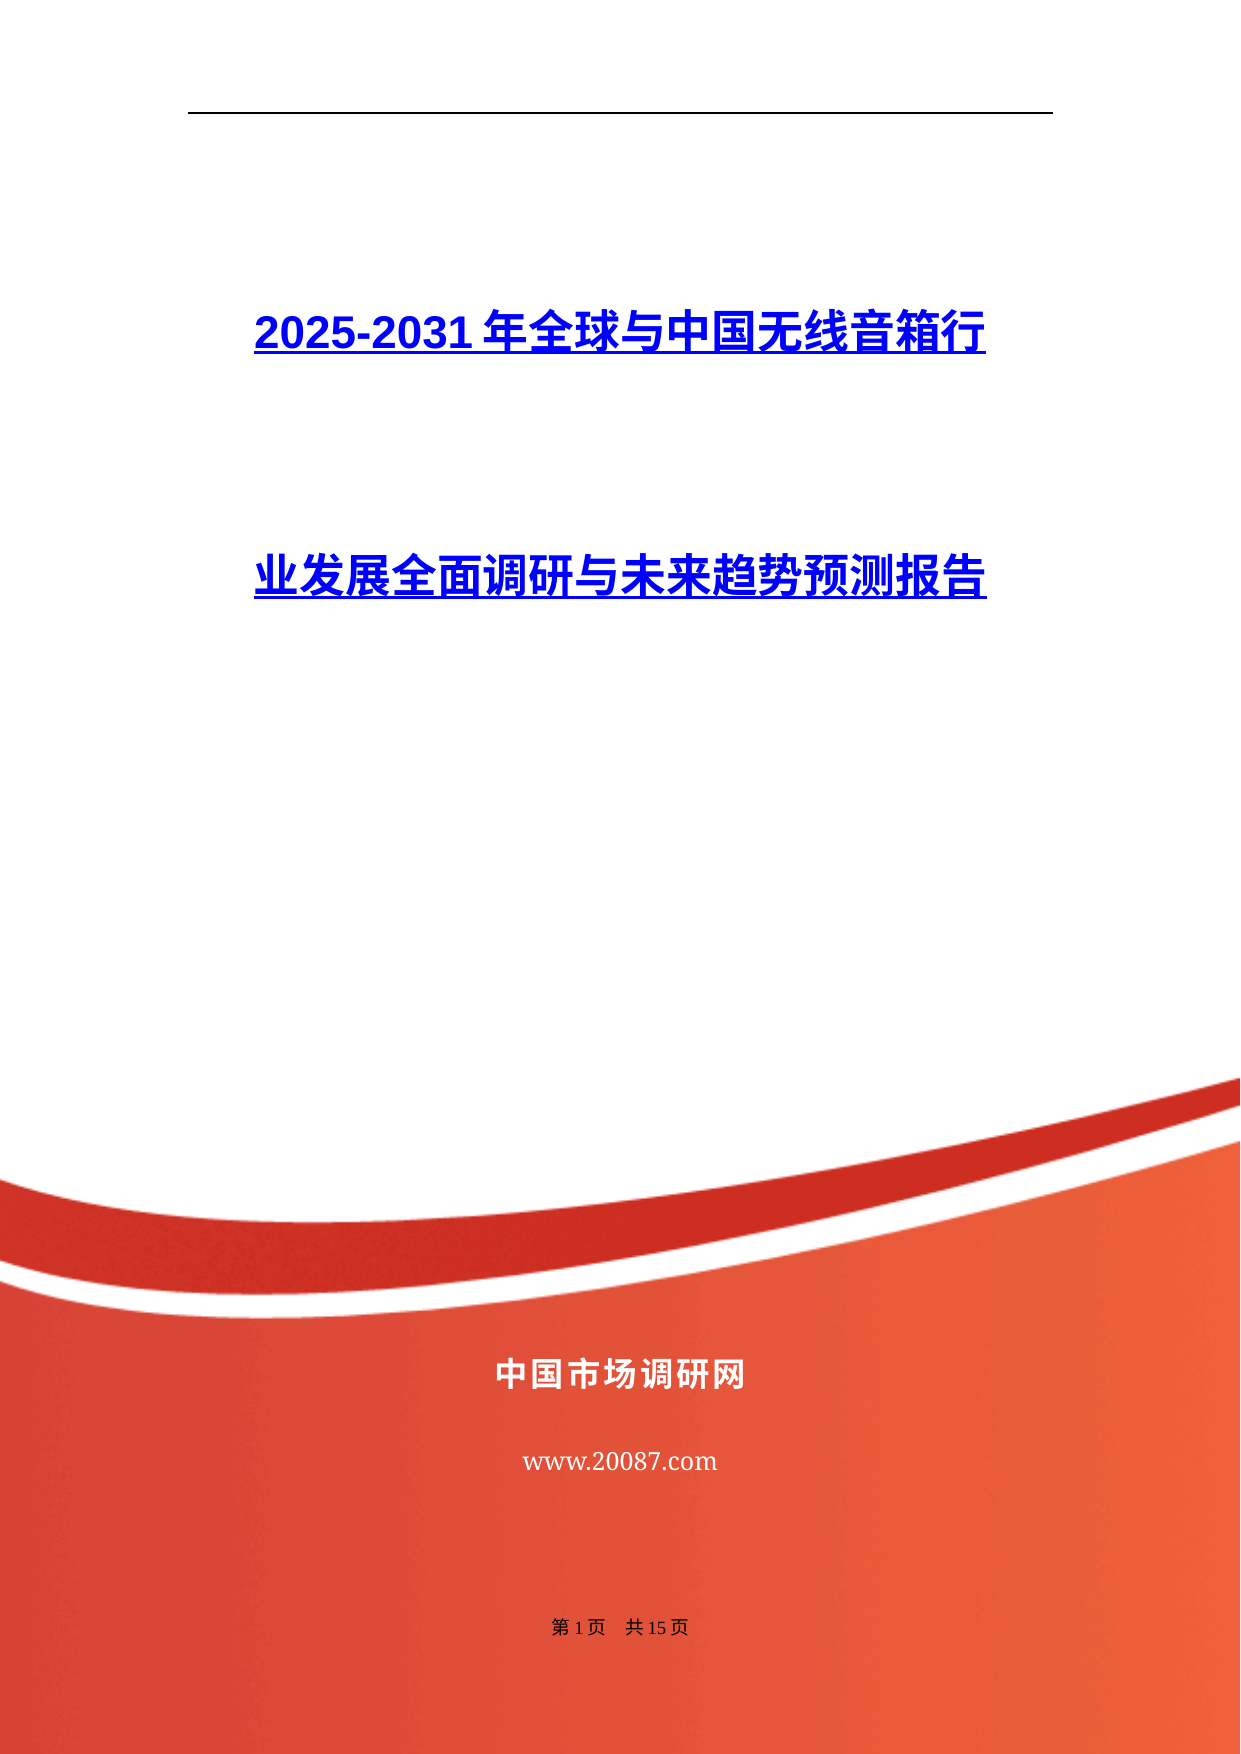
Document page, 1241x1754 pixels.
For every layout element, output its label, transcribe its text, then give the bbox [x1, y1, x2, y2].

picture [0, 1006, 1241, 1754]
subtitle 中国市场调研网 [187, 1339, 1053, 1404]
text www.20087.com [187, 1428, 1053, 1493]
table_header 2025-2031年全球与中国无线音箱行业发展全面调研与未来趋势预测报告 [188, 207, 1053, 773]
